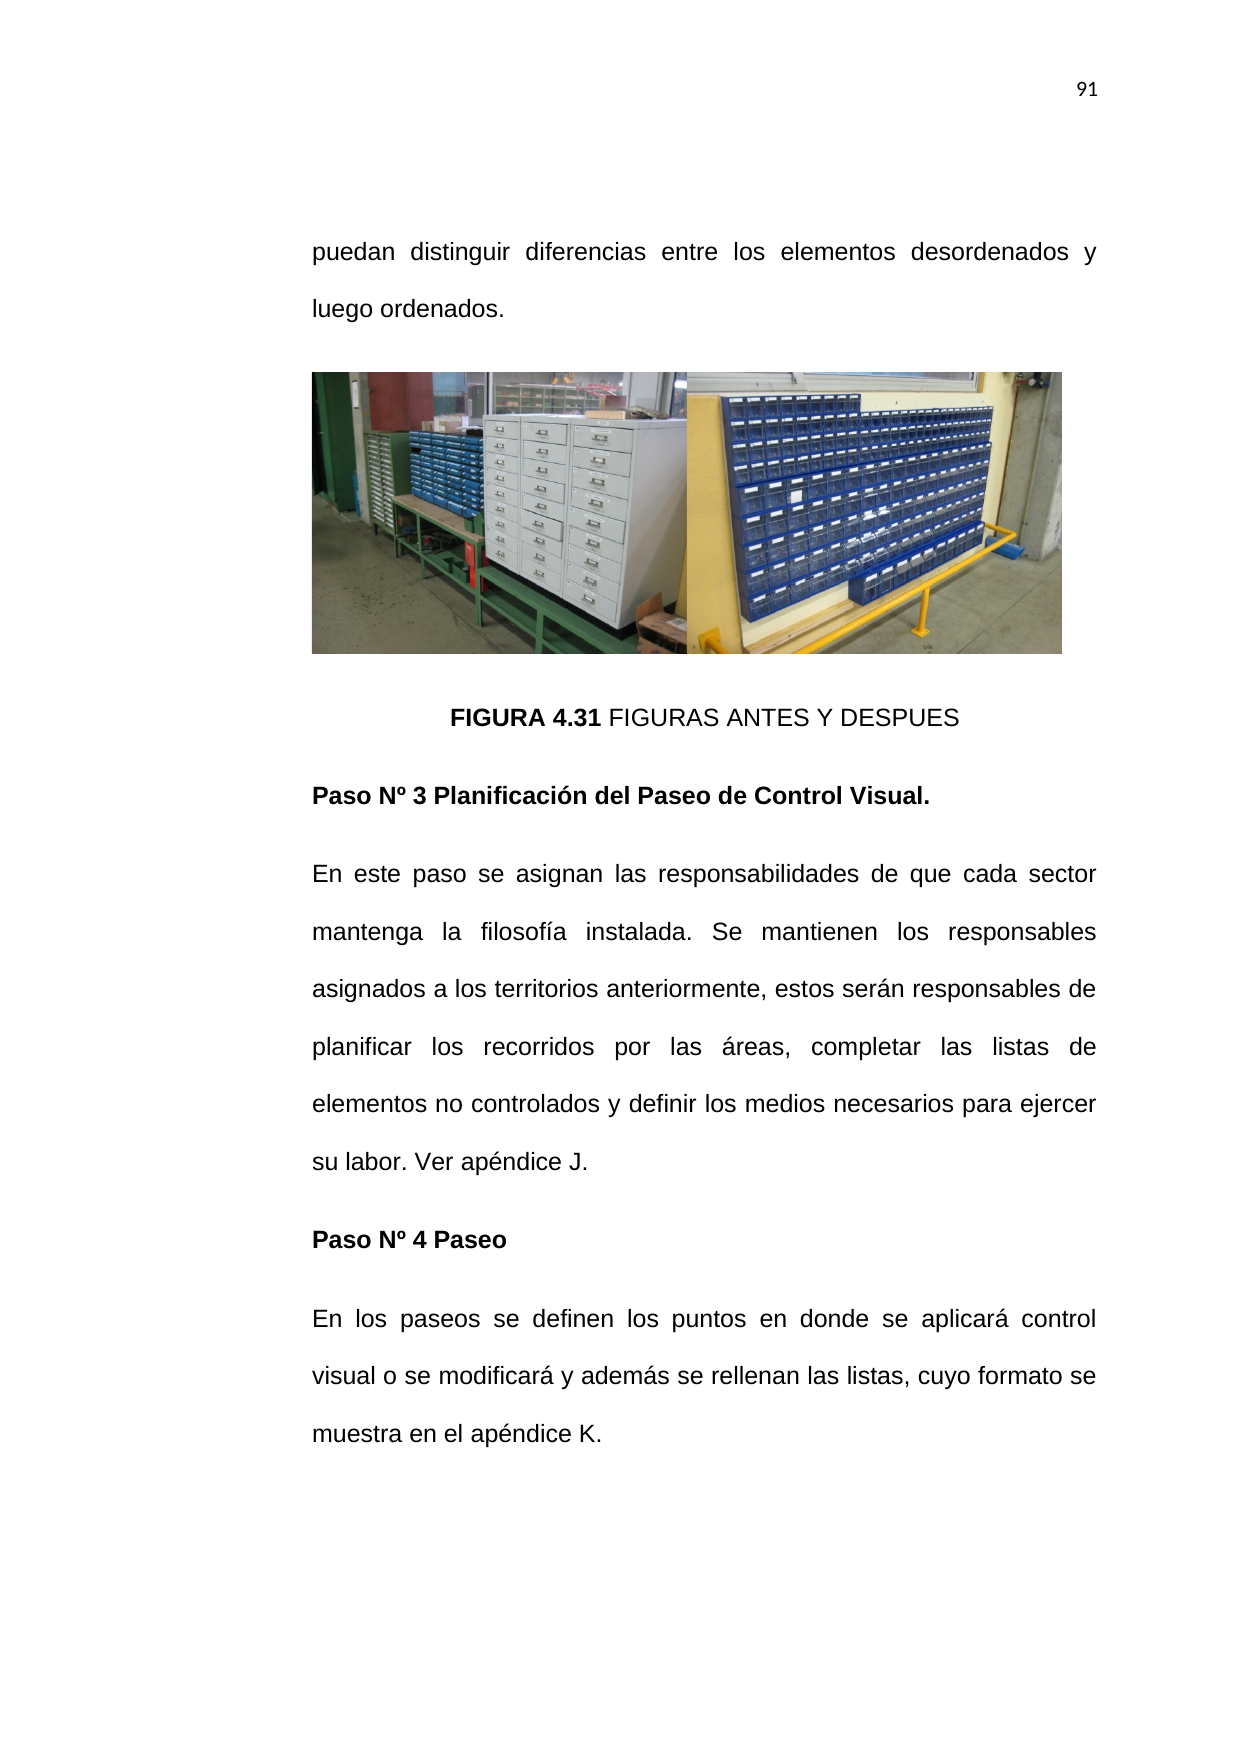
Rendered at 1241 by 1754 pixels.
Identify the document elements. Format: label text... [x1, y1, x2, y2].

text Paso Nº 4 Paseo [312, 1225, 1098, 1254]
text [312, 237, 1098, 323]
text En los paseos se definen los puntos en donde se aplicará control visual o se modificará y además se rellenan las listas, cuyo formato se muestra en el apéndice K. [312, 1304, 1098, 1447]
text En este paso se asignan las responsabilidades de que cada sector mantenga la filosofía instalada. Se mantienen los responsables asignados a los territorios anteriormente, estos serán responsables de planificar los recorridos por las áreas, completar las listas de elementos no controlados y definir los medios necesarios para ejercer su labor. Ver apéndice J. [312, 859, 1098, 1176]
picture [311, 372, 1062, 654]
text FIGURA 4.31 FIGURAS ANTES Y DESPUES [312, 703, 1098, 732]
text Paso Nº 3 Planificación del Paseo de Control Visual. [312, 781, 1098, 810]
